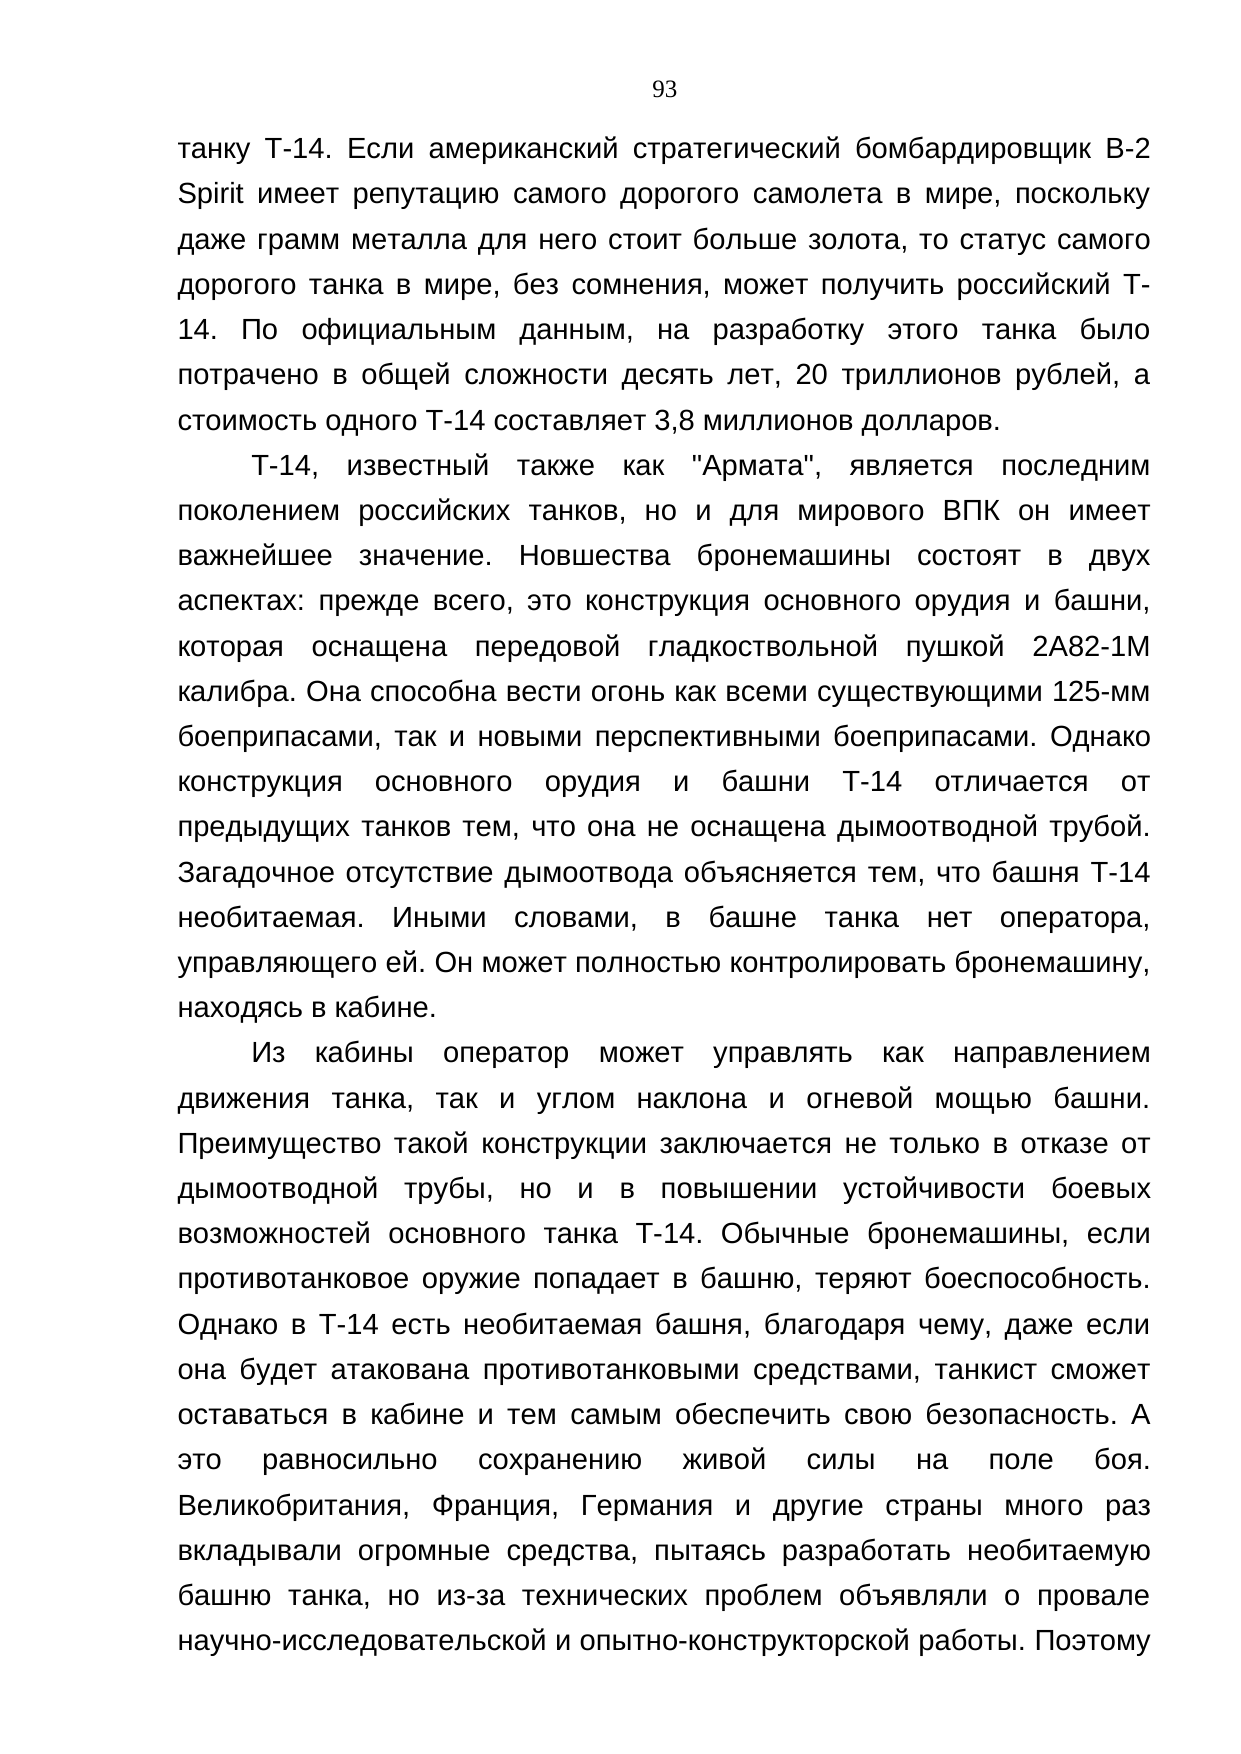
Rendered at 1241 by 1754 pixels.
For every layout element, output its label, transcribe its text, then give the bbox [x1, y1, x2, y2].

text Т-14, известный также как "Армата", является последним поколением российских танков, но и для мирового ВПК он имеет важнейшее значение. Новшества бронемашины состоят в двух аспектах: прежде всего, это конструкция основного орудия и башни, которая оснащена передовой гладкоствольной пушкой 2А82-1М калибра. Она способна вести огонь как всеми существующими 125-мм боеприпасами, так и новыми перспективными боеприпасами. Однако конструкция основного орудия и башни Т-14 отличается от предыдущих танков тем, что она не оснащена дымоотводной трубой. Загадочное отсутствие дымоотвода объясняется тем, что башня Т-14 необитаемая. Иными словами, в башне танка нет оператора, управляющего ей. Он может полностью контролировать бронемашину, находясь в кабине. [177, 448, 1152, 1024]
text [177, 131, 1152, 436]
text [177, 1035, 1152, 1657]
